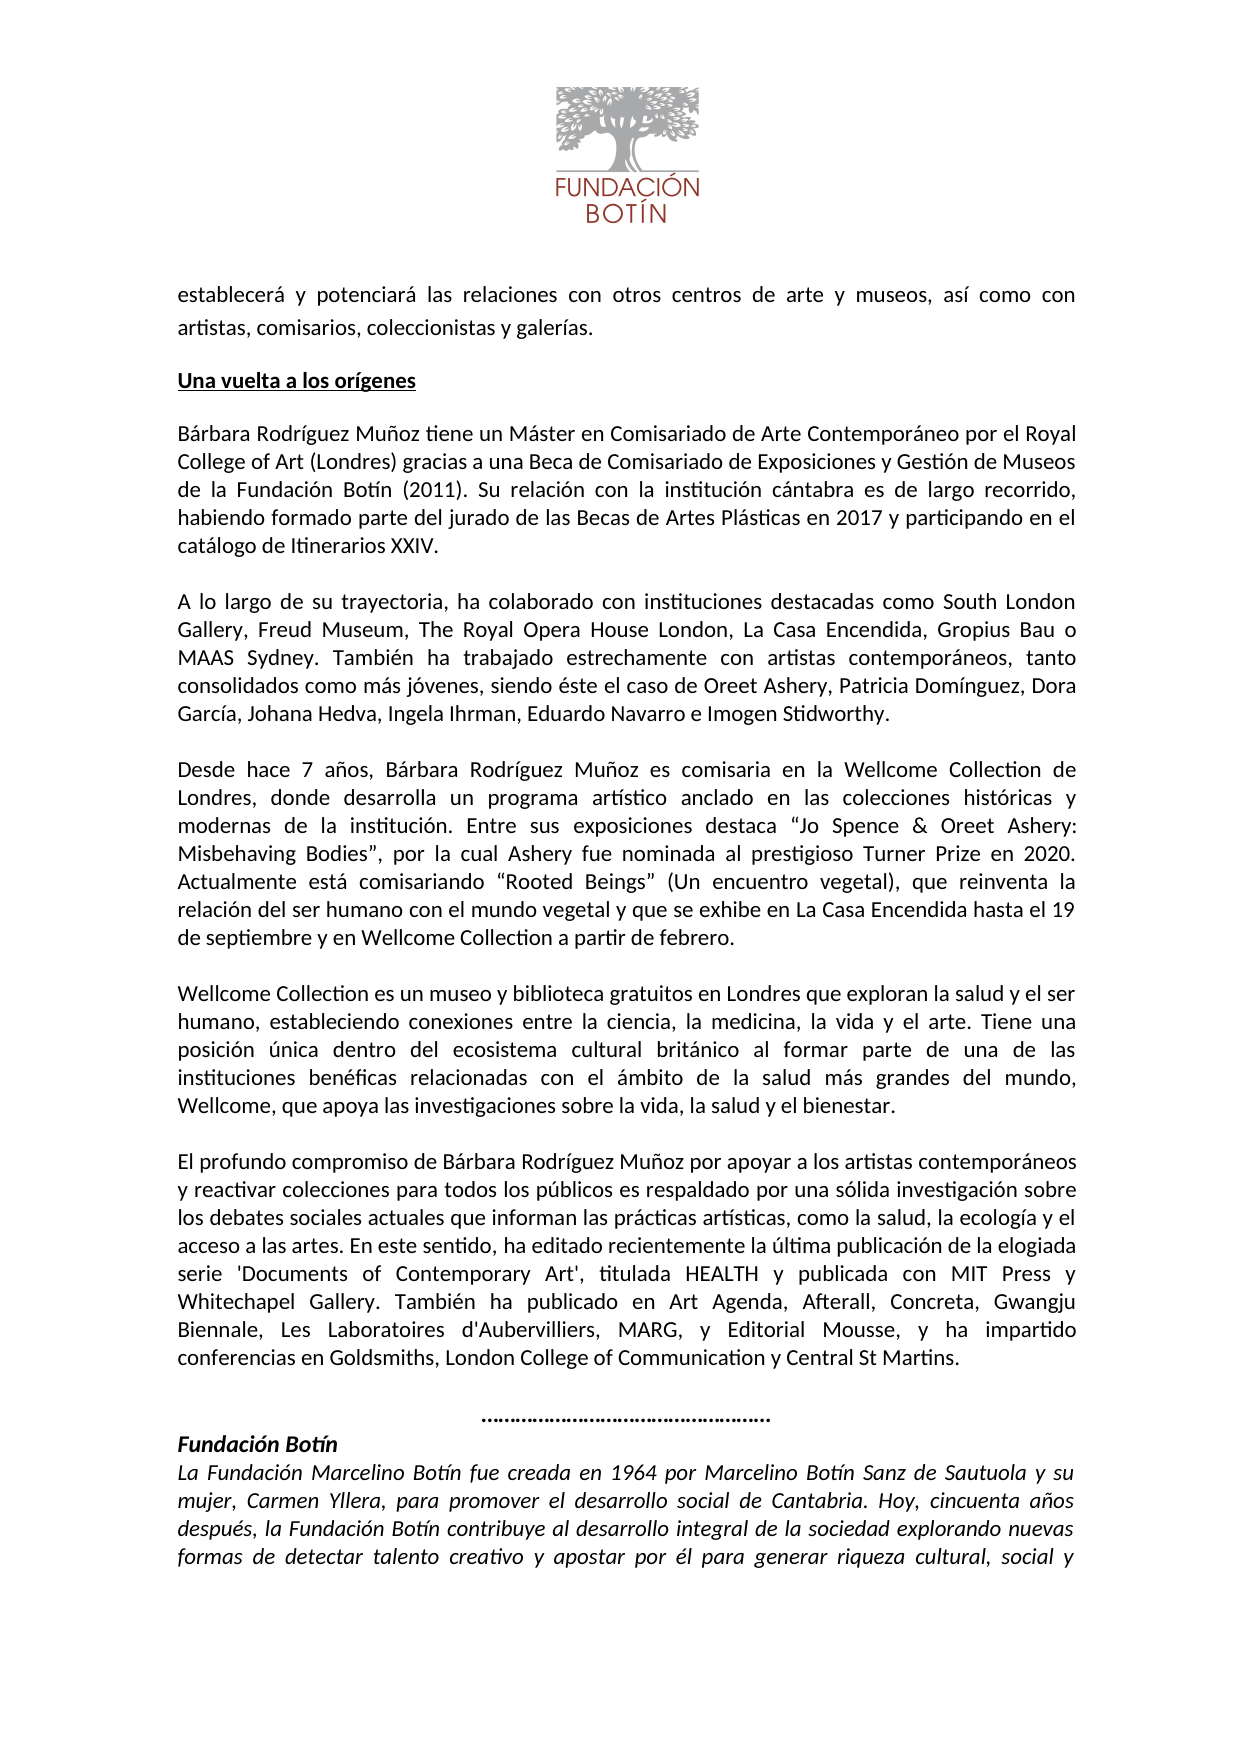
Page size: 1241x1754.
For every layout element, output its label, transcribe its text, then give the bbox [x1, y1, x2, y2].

text El profundo compromiso de Bárbara Rodríguez Muñoz por apoyar a los artistas contemporáneos y reactivar colecciones para todos los públicos es respaldado por una sólida investigación sobre los debates sociales actuales que informan las prácticas artísticas, como la salud, la ecología y el acceso a las artes. En este sentido, ha editado recientemente la última publicación de la elogiada serie 'Documents of Contemporary Art', titulada HEALTH y publicada con MIT Press y Whitechapel Gallery. También ha publicado en Art Agenda, Afterall, Concreta, Gwangju Biennale, Les Laboratoires d'Aubervilliers, MARG, y Editorial Mousse, y ha impartido conferencias en Goldsmiths, London College of Communication y Central St Martins. [177, 1147, 1078, 1372]
text Wellcome Collection es un museo y biblioteca gratuitos en Londres que exploran la salud y el ser humano, estableciendo conexiones entre la ciencia, la medicina, la vida y el arte. Tiene una posición única dentro del ecosistema cultural británico al formar parte de una de las instituciones benéficas relacionadas con el ámbito de la salud más grandes del mundo, Wellcome, que apoya las investigaciones sobre la vida, la salud y el bienestar. [177, 979, 1078, 1119]
text …………………………………………… [177, 1399, 1078, 1429]
text A lo largo de su trayectoria, ha colaborado con instituciones destacadas como South London Gallery, Freud Museum, The Royal Opera House London, La Casa Encendida, Gropius Bau o MAAS Sydney. También ha trabajado estrechamente con artistas contemporáneos, tanto consolidados como más jóvenes, siendo éste el caso de Oreet Ashery, Patricia Domínguez, Dora García, Johana Hedva, Ingela Ihrman, Eduardo Navarro e Imogen Stidworthy. [177, 587, 1078, 727]
text Una vuelta a los orígenes [177, 366, 1078, 394]
text Bárbara Rodríguez Muñoz tiene un Máster en Comisariado de Arte Contemporáneo por el Royal College of Art (Londres) gracias a una Beca de Comisariado de Exposiciones y Gestión de Museos de la Fundación Botín (2011). Su relación con la institución cántabra es de largo recorrido, habiendo formado parte del jurado de las Becas de Artes Plásticas en 2017 y participando en el catálogo de Itinerarios XXIV. [177, 419, 1078, 559]
picture [553, 83, 702, 232]
text Fundación Botín [177, 1429, 1078, 1458]
text Desde hace 7 años, Bárbara Rodríguez Muñoz es comisaria en la Wellcome Collection de Londres, donde desarrolla un programa artístico anclado en las colecciones históricas y modernas de la institución. Entre sus exposiciones destaca “Jo Spence & Oreet Ashery: Misbehaving Bodies”, por la cual Ashery fue nominada al prestigioso Turner Prize en 2020. Actualmente está comisariando “Rooted Beings” (Un encuentro vegetal), que reinventa la relación del ser humano con el mundo vegetal y que se exhibe en La Casa Encendida hasta el 19 de septiembre y en Wellcome Collection a partir de febrero. [177, 755, 1078, 951]
